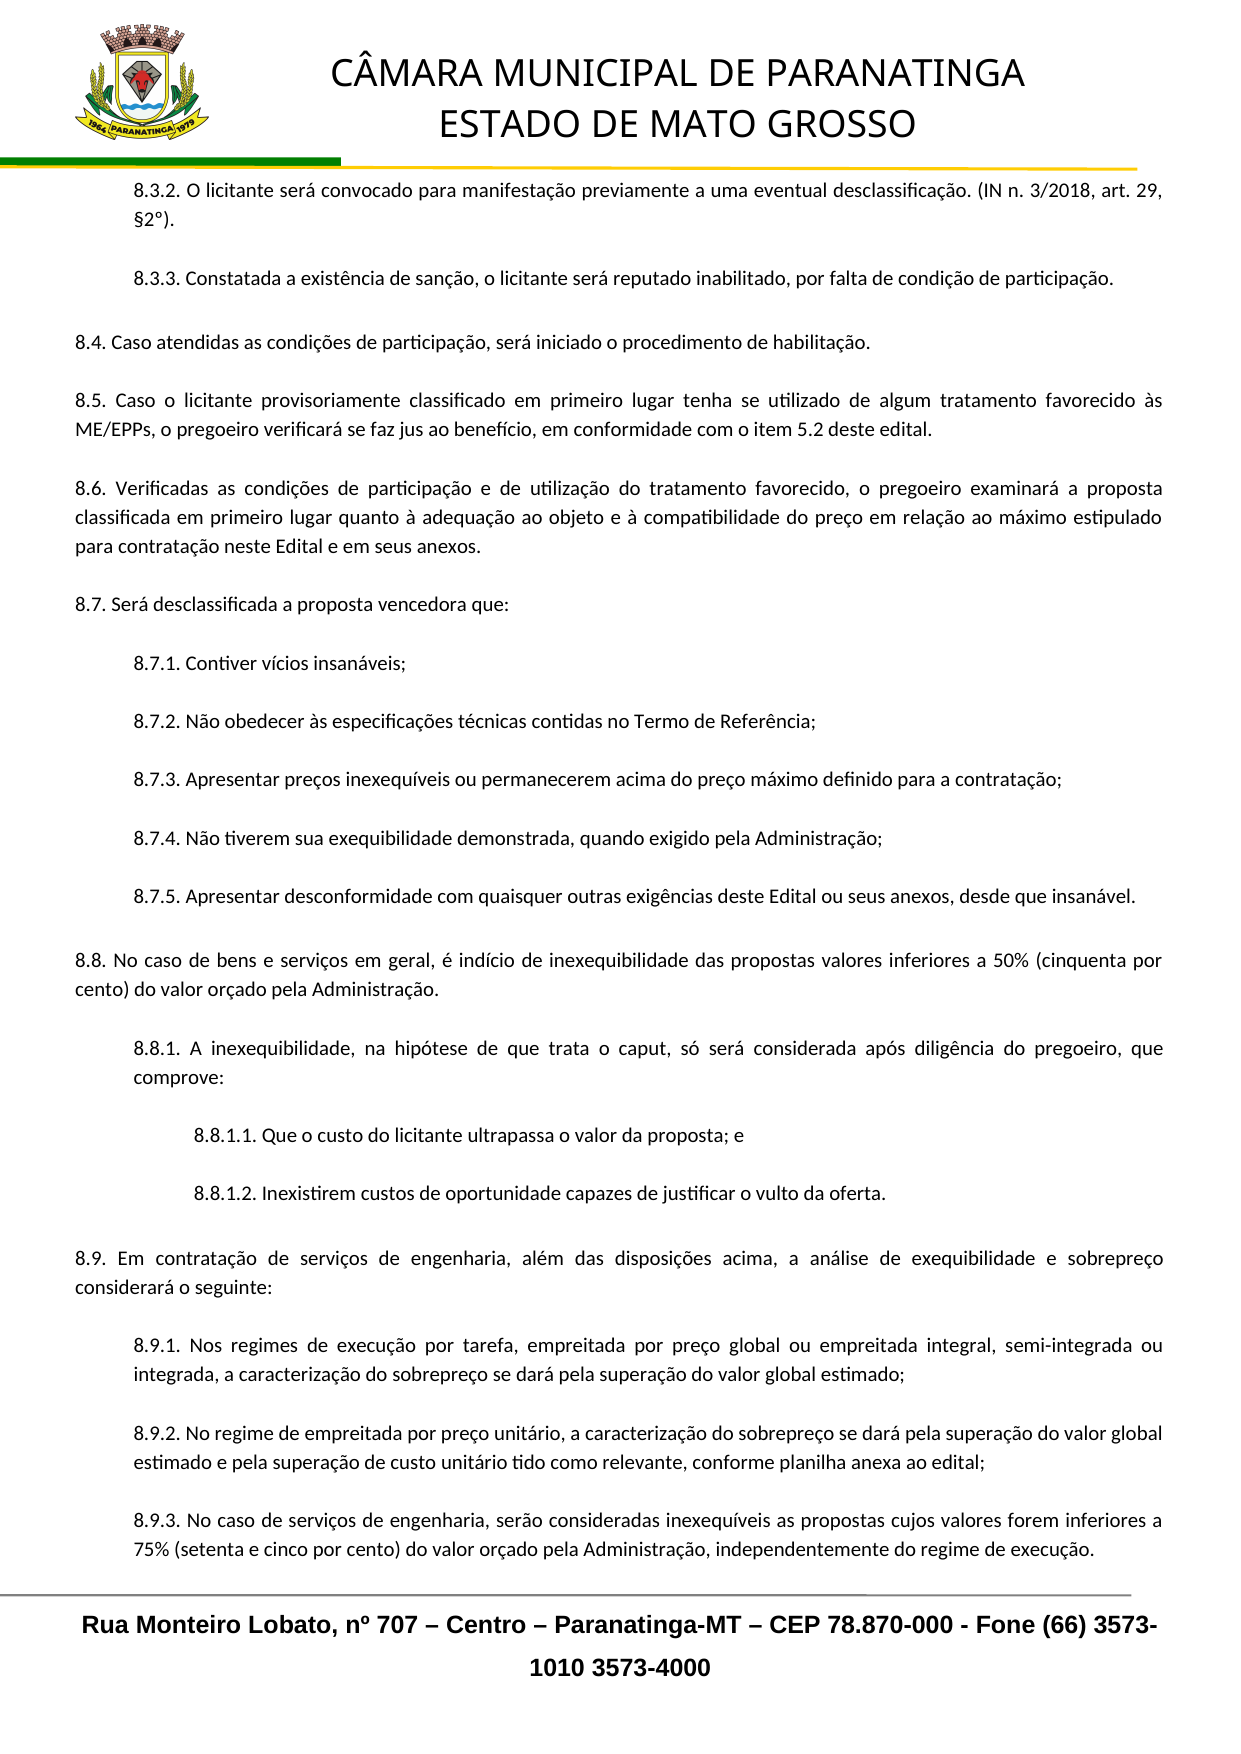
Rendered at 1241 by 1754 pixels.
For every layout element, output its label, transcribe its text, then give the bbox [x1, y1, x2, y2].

text 8.8.1.2. Inexistirem custos de oportunidade capazes de justificar o vulto da oferta. [194, 1181, 1165, 1206]
text 8.9.1. Nos regimes de execução por tarefa, empreitada por preço global ou empreitada integral, semi-integrada ou integrada, a caracterização do sobrepreço se dará pela superação do valor global estimado; [133, 1332, 1165, 1387]
text 8.7.1. Contiver vícios insanáveis; [133, 650, 1165, 675]
text 8.9.3. No caso de serviços de engenharia, serão consideradas inexequíveis as propostas cujos valores forem inferiores a 75% (setenta e cinco por cento) do valor orçado pela Administração, independentemente do regime de execução. [133, 1507, 1165, 1562]
text 8.7.2. Não obedecer às especificações técnicas contidas no Termo de Referência; [133, 708, 1165, 733]
text 8.8.1. A inexequibilidade, na hipótese de que trata o caput, só será considerada após diligência do pregoeiro, que comprove: [133, 1035, 1165, 1089]
text 8.6. Verificadas as condições de participação e de utilização do tratamento favorecido, o pregoeiro examinará a proposta classificada em primeiro lugar quanto à adequação ao objeto e à compatibilidade do preço em relação ao máximo estipulado para contratação neste Edital e em seus anexos. [75, 475, 1165, 558]
text 8.9. Em contratação de serviços de engenharia, além das disposições acima, a análise de exequibilidade e sobrepreço considerará o seguinte: [75, 1245, 1165, 1299]
text 8.7. Será desclassificada a proposta vencedora que: [75, 591, 1165, 617]
text 8.7.4. Não tiverem sua exequibilidade demonstrada, quando exigido pela Administração; [133, 825, 1165, 850]
text 8.4. Caso atendidas as condições de participação, será iniciado o procedimento de habilitação. [75, 329, 1165, 354]
text 8.3.3. Constatada a existência de sanção, o licitante será reputado inabilitado, por falta de condição de participação. [133, 265, 1165, 290]
text 8.3.2. O licitante será convocado para manifestação previamente a uma eventual desclassificação. (IN n. 3/2018, art. 29, §2º). [133, 177, 1165, 232]
text 8.9.2. No regime de empreitada por preço unitário, a caracterização do sobrepreço se dará pela superação do valor global estimado e pela superação de custo unitário tido como relevante, conforme planilha anexa ao edital; [133, 1420, 1165, 1474]
text 8.7.3. Apresentar preços inexequíveis ou permanecerem acima do preço máximo definido para a contratação; [133, 766, 1165, 792]
text 8.8. No caso de bens e serviços em geral, é indício de inexequibilidade das propostas valores inferiores a 50% (cinquenta por cento) do valor orçado pela Administração. [75, 947, 1165, 1002]
text 8.7.5. Apresentar desconformidade com quaisquer outras exigências deste Edital ou seus anexos, desde que insanável. [133, 883, 1165, 908]
text 8.8.1.1. Que o custo do licitante ultrapassa o valor da proposta; e [194, 1122, 1165, 1148]
text 8.5. Caso o licitante provisoriamente classificado em primeiro lugar tenha se utilizado de algum tratamento favorecido às ME/EPPs, o pregoeiro verificará se faz jus ao benefício, em conformidade com o item 5.2 deste edital. [75, 387, 1165, 442]
picture [75, 24, 209, 140]
